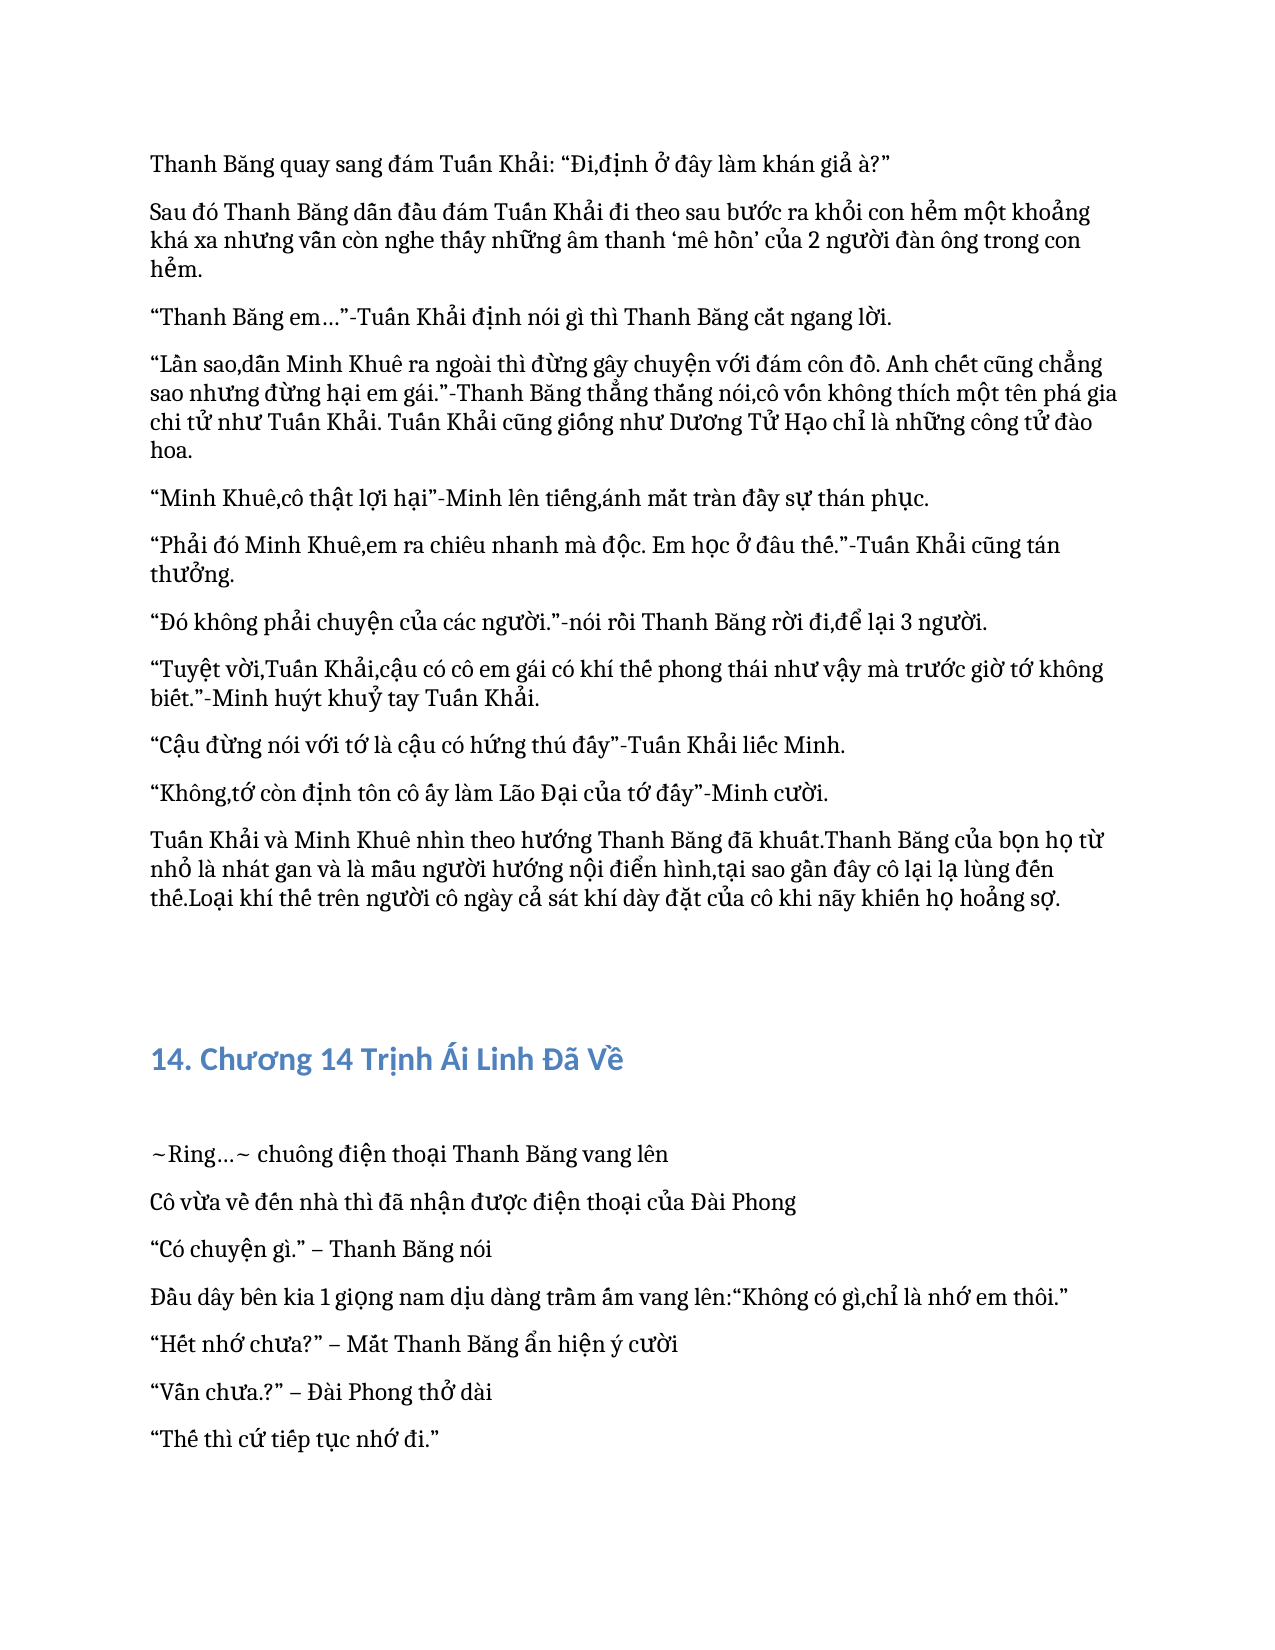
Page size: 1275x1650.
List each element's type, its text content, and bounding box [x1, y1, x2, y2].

text “Tuyệt vời,Tuấn Khải,cậu có cô em gái có khí thế phong thái như vậy mà trước giờ tớ không biết.”-Minh huýt khuỷ tay Tuấn Khải. [150, 655, 1125, 712]
text “Vẫn chưa.?” – Đài Phong thở dài [150, 1378, 1125, 1407]
text “Không,tớ còn định tôn cô ấy làm Lão Đại của tớ đấy”-Minh cười. [150, 779, 1125, 807]
text “Thế thì cứ tiếp tục nhớ đi.” [150, 1425, 1125, 1454]
text “Cậu đừng nói với tớ là cậu có hứng thú đấy”-Tuấn Khải liếc Minh. [150, 731, 1125, 760]
text “Đó không phải chuyện của các người.”-nói rồi Thanh Băng rời đi,để lại 3 người. [150, 607, 1125, 636]
text Đầu dây bên kia 1 giọng nam dịu dàng trầm ấm vang lên:“Không có gì,chỉ là nhớ em thôi.” [150, 1283, 1125, 1312]
text Thanh Băng quay sang đám Tuấn Khải: “Đi,định ở đây làm khán giả à?” [150, 150, 1125, 179]
text “Thanh Băng em…”-Tuấn Khải định nói gì thì Thanh Băng cắt ngang lời. [150, 302, 1125, 331]
text Cô vừa về đến nhà thì đã nhận được điện thoại của Đài Phong [150, 1188, 1125, 1217]
text Tuấn Khải và Minh Khuê nhìn theo hướng Thanh Băng đã khuất.Thanh Băng của bọn họ từ nhỏ là nhát gan và là mẫu người hướng nội điển hình,tại sao gần đây cô lại lạ lùng đến thế.Loại khí thế trên người cô ngày cả sát khí dày đặt của cô khi nãy khiến họ hoảng sợ. [150, 826, 1125, 912]
text “Phải đó Minh Khuê,em ra chiêu nhanh mà độc. Em học ở đâu thế.”-Tuấn Khải cũng tán thưởng. [150, 531, 1125, 589]
text “Minh Khuê,cô thật lợi hại”-Minh lên tiếng,ánh mắt tràn đầy sự thán phục. [150, 484, 1125, 512]
text Sau đó Thanh Băng dẫn đầu đám Tuấn Khải đi theo sau bước ra khỏi con hẻm một khoảng khá xa nhưng vẫn còn nghe thấy những âm thanh ‘mê hồn’ của 2 người đàn ông trong con hẻm. [150, 197, 1125, 284]
text ~Ring…~ chuông điện thoại Thanh Băng vang lên [150, 1083, 1125, 1169]
text “Hết nhớ chưa?” – Mắt Thanh Băng ẩn hiện ý cười [150, 1330, 1125, 1359]
subtitle 14. Chương 14 Trịnh Ái Linh Đã Về [150, 1038, 1125, 1079]
text “Lần sao,dẫn Minh Khuê ra ngoài thì đừng gây chuyện với đám côn đồ. Anh chết cũng chẳng sao nhưng đừng hại em gái.”-Thanh Băng thẳng thắng nói,cô vốn không thích một tên phá gia chi tử như Tuấn Khải. Tuấn Khải cũng giống như Dương Tử Hạo chỉ là những công tử đào hoa. [150, 350, 1125, 465]
text “Có chuyện gì.” – Thanh Băng nói [150, 1235, 1125, 1264]
